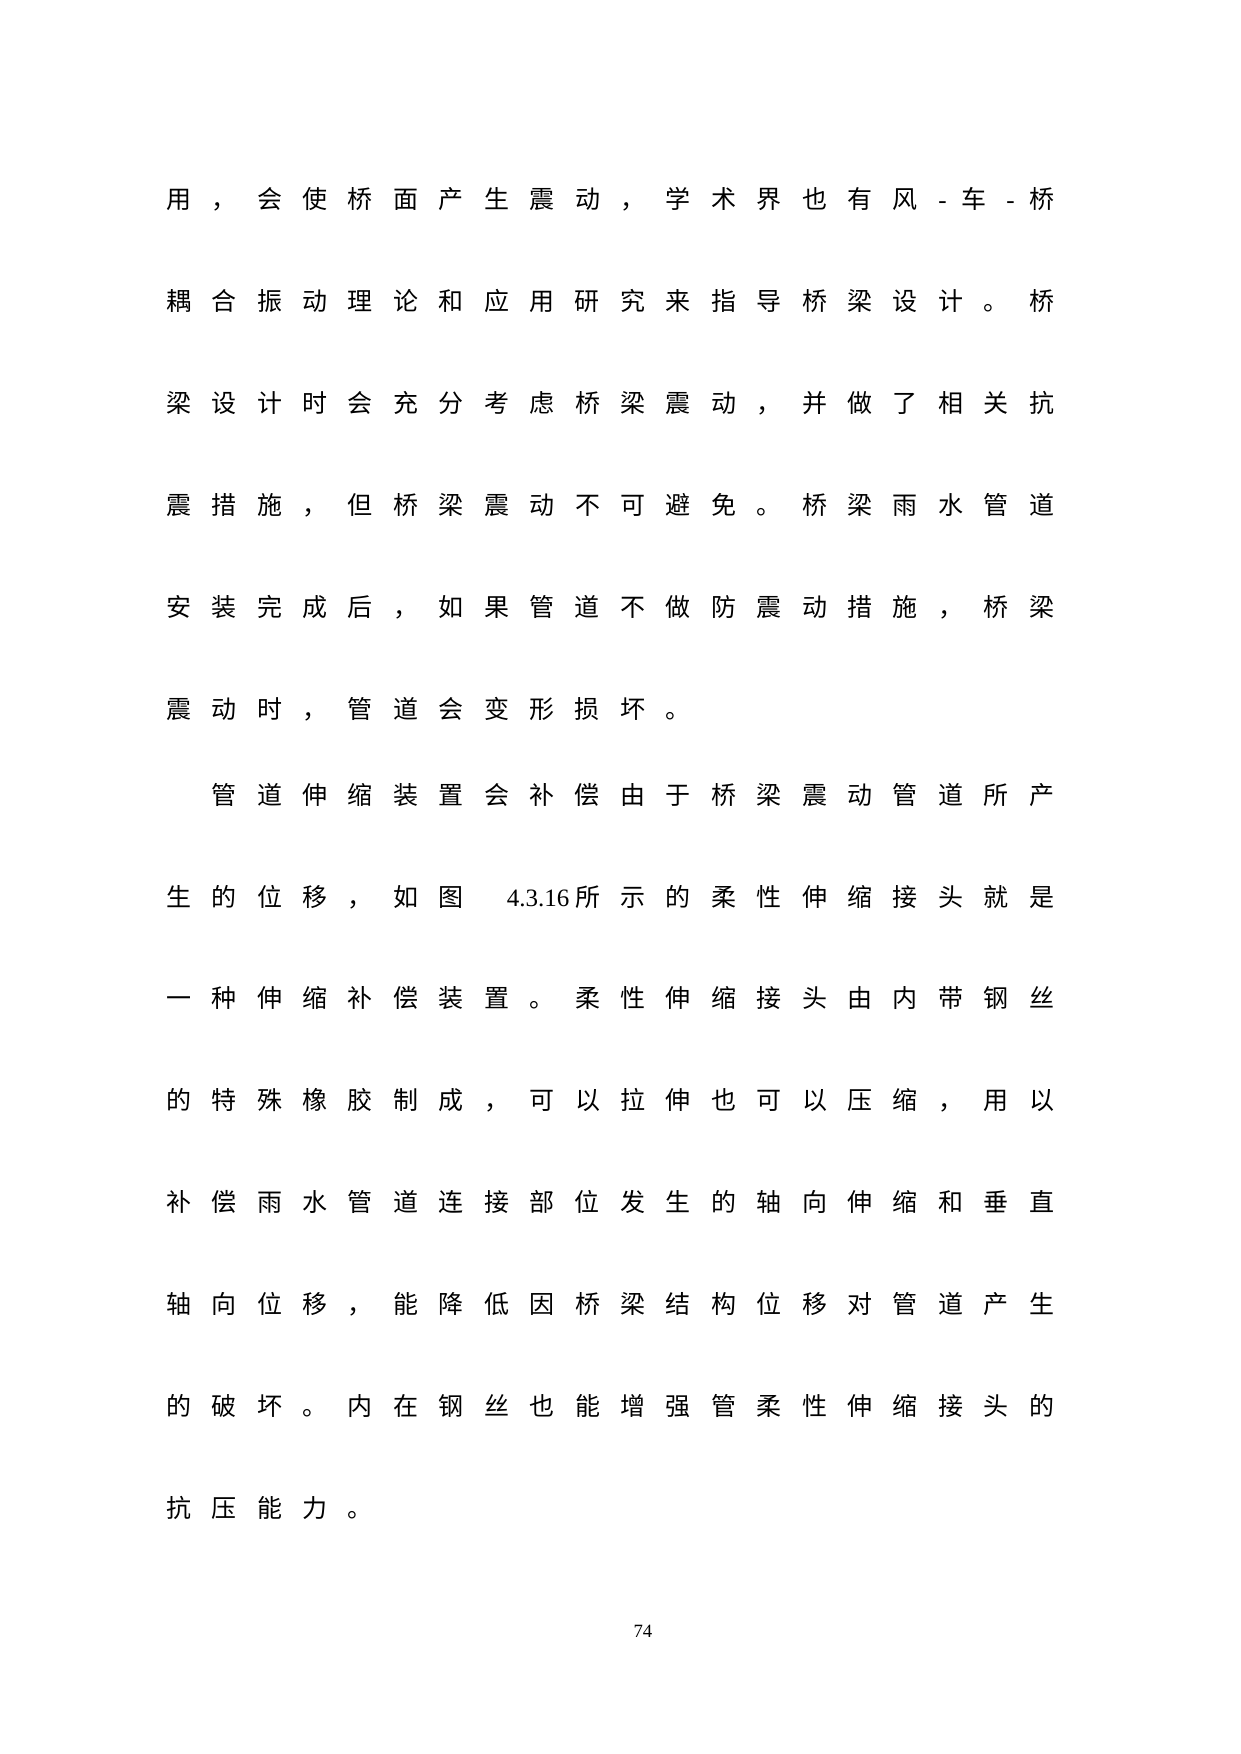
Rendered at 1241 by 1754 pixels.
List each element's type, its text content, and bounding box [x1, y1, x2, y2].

text 管道伸缩装置会补偿由于桥梁震动管道所产生的位移，如图 4.3.16所示的柔性伸缩接头就是一种伸缩补偿装置。柔性伸缩接头由内带钢丝的特殊橡胶制成，可以拉伸也可以压缩，用以补偿雨水管道连接部位发生的轴向伸缩和垂直轴向位移，能降低因桥梁结构位移对管道产生的破坏。内在钢丝也能增强管柔性伸缩接头的抗压能力。 [166, 759, 1074, 1540]
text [166, 164, 1074, 741]
